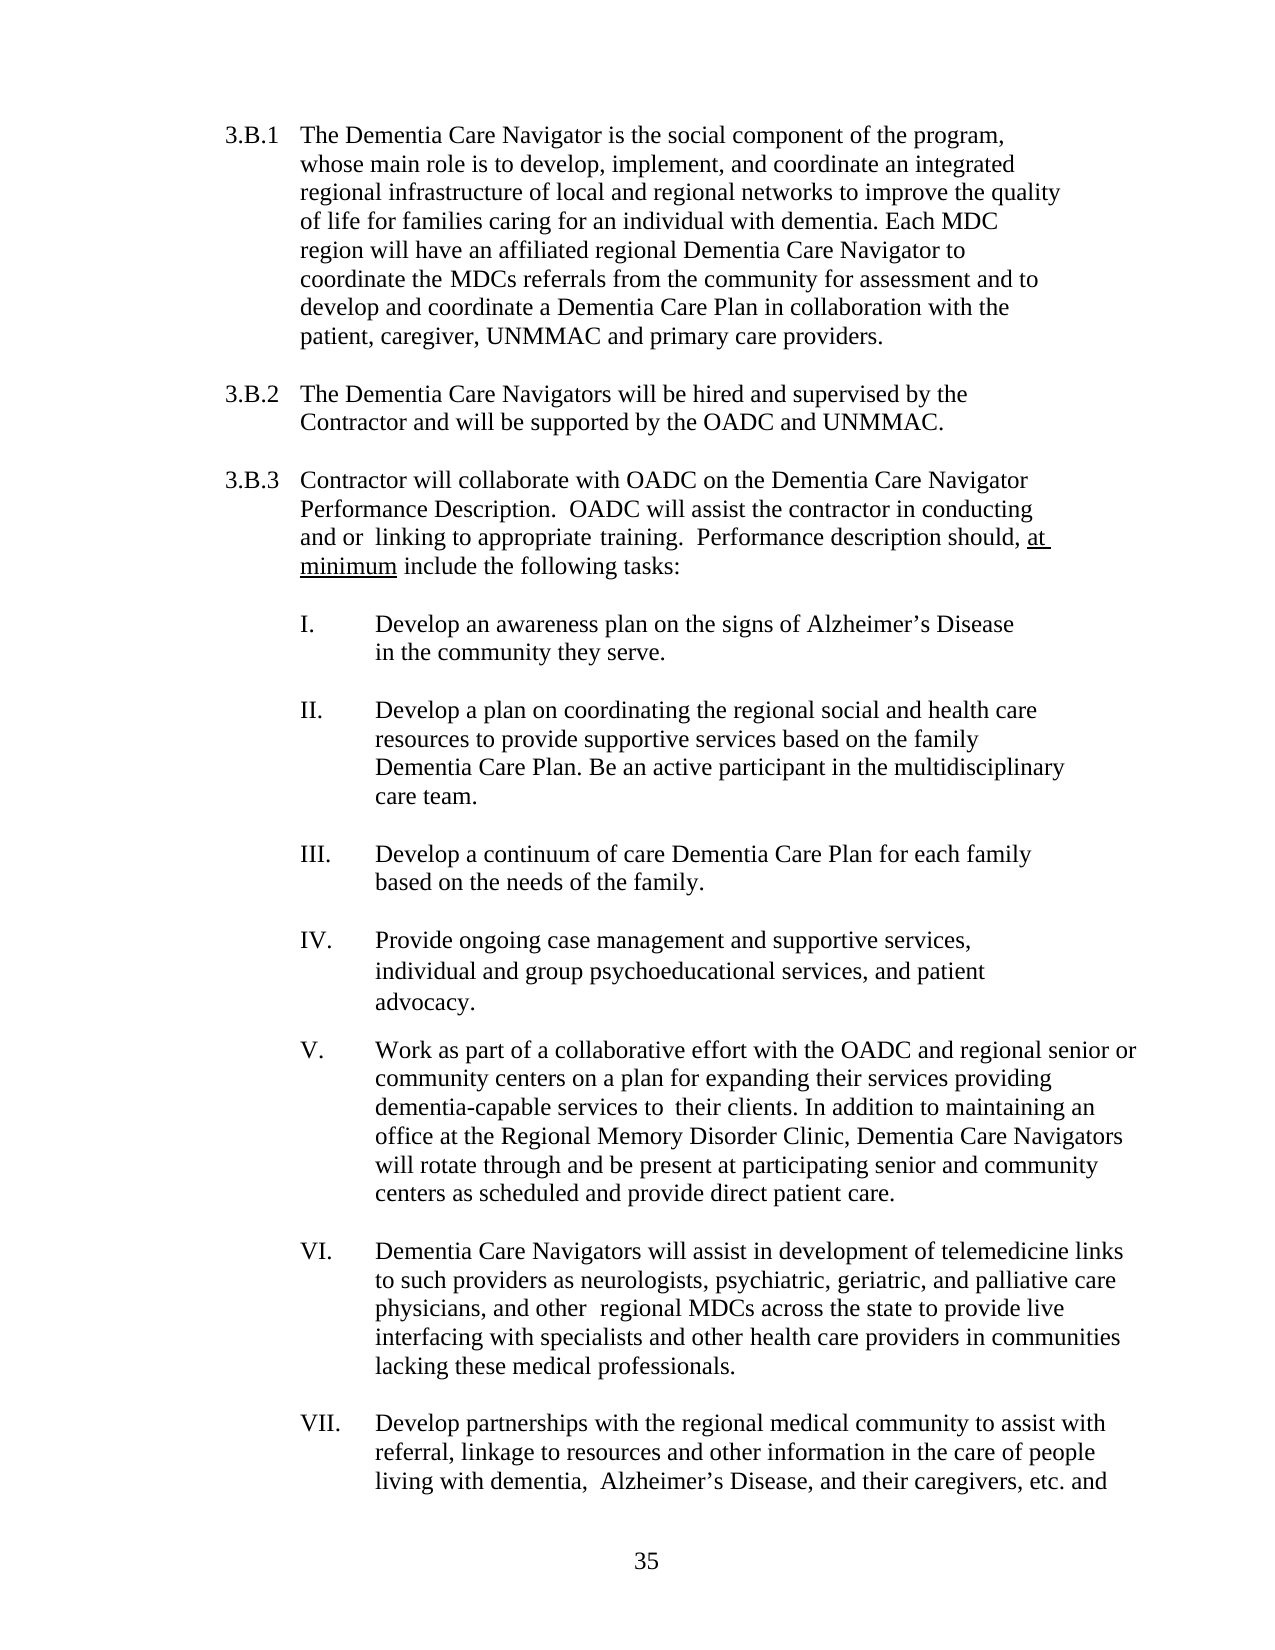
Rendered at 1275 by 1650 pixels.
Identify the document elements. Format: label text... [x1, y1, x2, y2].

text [300, 1408, 1143, 1495]
text II. Develop a plan on coordinating the regional social and health care resources to provide supportive services based on the family Dementia Care Plan. Be an active participant in the multidisciplinary care team. [300, 695, 1068, 810]
text VI. Dementia Care Navigators will assist in development of telemedicine links to such providers as neurologists, psychiatric, geriatric, and palliative care physicians, and other regional MDCs across the state to provide live interfacing with specialists and other health care providers in communities lacking these medical professionals. [300, 1236, 1143, 1380]
text III. Develop a continuum of care Dementia Care Plan for each family based on the needs of the family. [300, 839, 1068, 896]
text 3.B.2 The Dementia Care Navigators will be hired and supervised by the Contractor and will be supported by the OADC and UNMMAC. [150, 379, 1068, 436]
text 3.B.3 Contractor will collaborate with OADC on the Dementia Care Navigator Performance Description. OADC will assist the contractor in conducting and or linking to appropriate training. Performance description should, at minimum include the following tasks: [150, 465, 1068, 580]
text I. Develop an awareness plan on the signs of Alzheimer’s Disease in the community they serve. [300, 609, 1068, 666]
text V. Work as part of a collaborative effort with the OADC and regional senior or community centers on a plan for expanding their services providing dementia-capable services to their clients. In addition to maintaining an office at the Regional Memory Disorder Clinic, Dementia Care Navigators will rotate through and be present at participating senior and community centers as scheduled and provide direct patient care. [300, 1035, 1143, 1207]
text 3.B.1 The Dementia Care Navigator is the social component of the program, whose main role is to develop, implement, and coordinate an integrated regional infrastructure of local and regional networks to improve the quality of life for families caring for an individual with dementia. Each MDC region will have an affiliated regional Dementia Care Navigator to coordinate the MDCs referrals from the community for assessment and to develop and coordinate a Dementia Care Plan in collaboration with the patient, caregiver, UNMMAC and primary care providers. [150, 120, 1068, 350]
text IV. Provide ongoing case management and supportive services, individual and group psychoeducational services, and patient advocacy. [150, 925, 1068, 1016]
